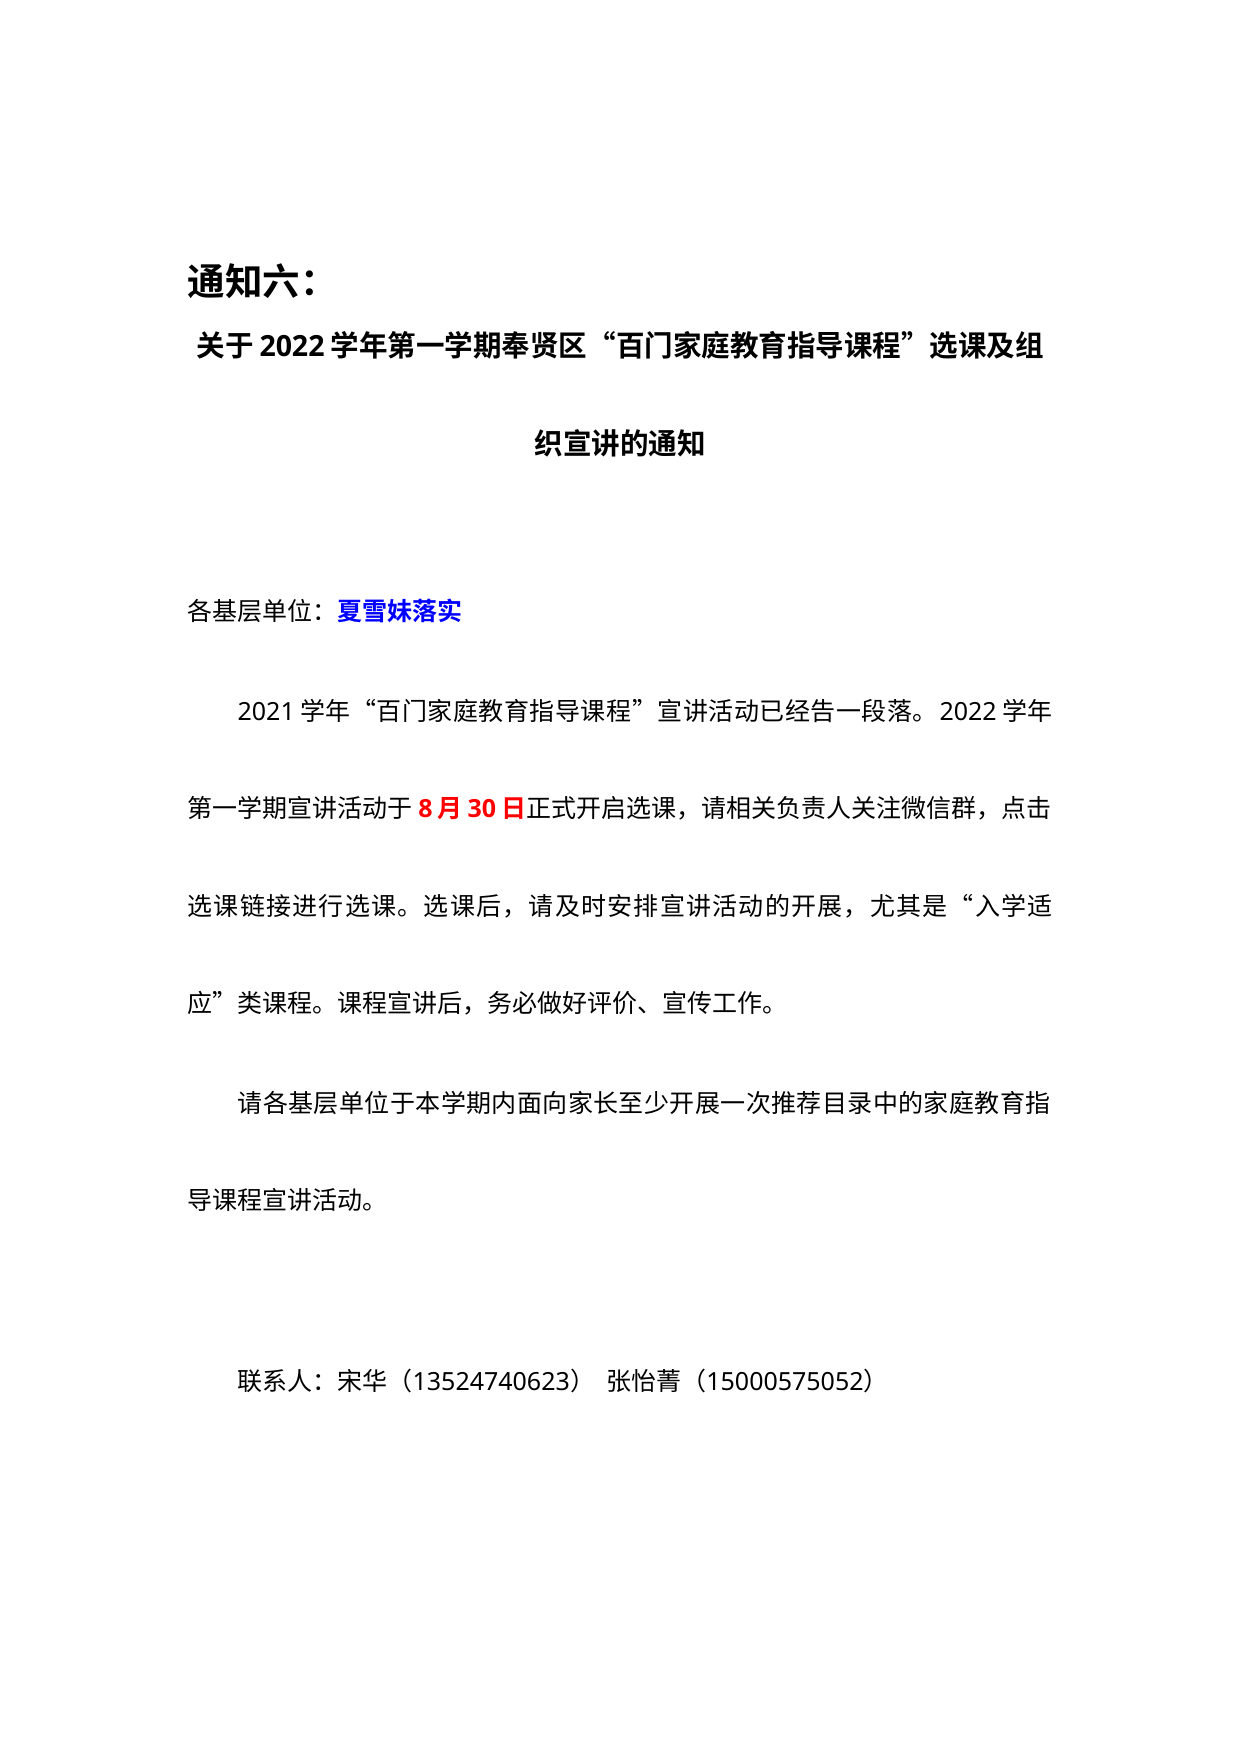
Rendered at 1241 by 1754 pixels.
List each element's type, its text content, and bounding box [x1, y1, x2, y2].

text 请各基层单位于本学期内面向家长至少开展一次推荐目录中的家庭教育指导课程宣讲活动。 [187, 1069, 1053, 1231]
text 2021学年“百门家庭教育指导课程”宣讲活动已经告一段落。2022学年第一学期宣讲活动于8月30日正式开启选课，请相关负责人关注微信群，点击选课链接进行选课。选课后，请及时安排宣讲活动的开展，尤其是“入学适应”类课程。课程宣讲后，务必做好评价、宣传工作。 [187, 677, 1053, 1034]
text 联系人：宋华（13524740623） 张怡菁（15000575052） [187, 1347, 1053, 1412]
text 各基层单位：夏雪妹落实 [187, 577, 1053, 642]
text 关于2022学年第一学期奉贤区“百门家庭教育指导课程”选课及组织宣讲的通知 [187, 312, 1053, 474]
text 通知六： [187, 247, 1053, 312]
